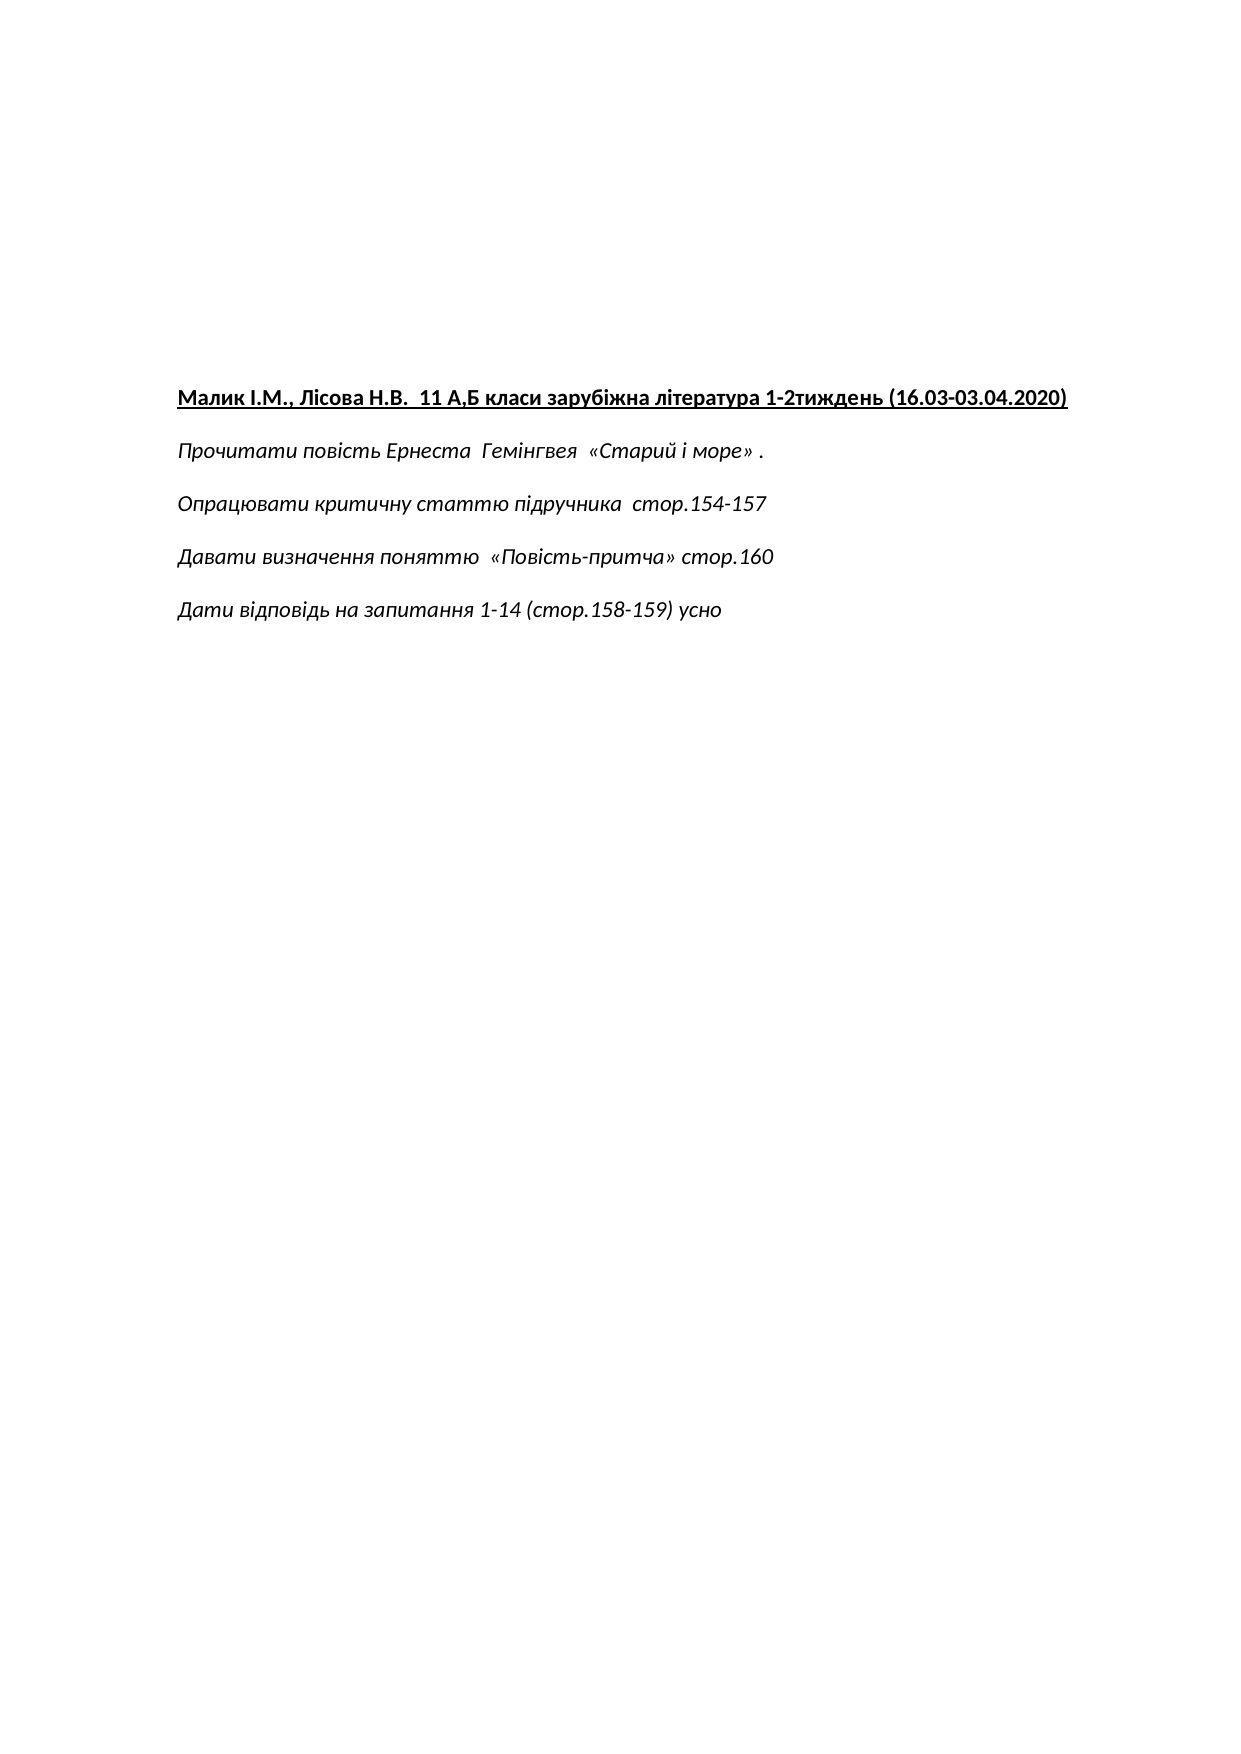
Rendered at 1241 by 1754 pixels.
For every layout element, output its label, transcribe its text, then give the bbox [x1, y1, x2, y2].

text Малик І.М., Лісова Н.В. 11 А,Б класи зарубіжна література 1-2тиждень (16.03-03.04.2020) [177, 383, 1152, 411]
text Дати відповідь на запитання 1-14 (стор.158-159) усно [177, 595, 1152, 623]
text Давати визначення поняттю «Повість-притча» стор.160 [177, 542, 1152, 570]
text Прочитати повість Ернеста Гемінгвея «Старий і море» . [177, 436, 1152, 464]
text Опрацювати критичну статтю підручника стор.154-157 [177, 489, 1152, 517]
